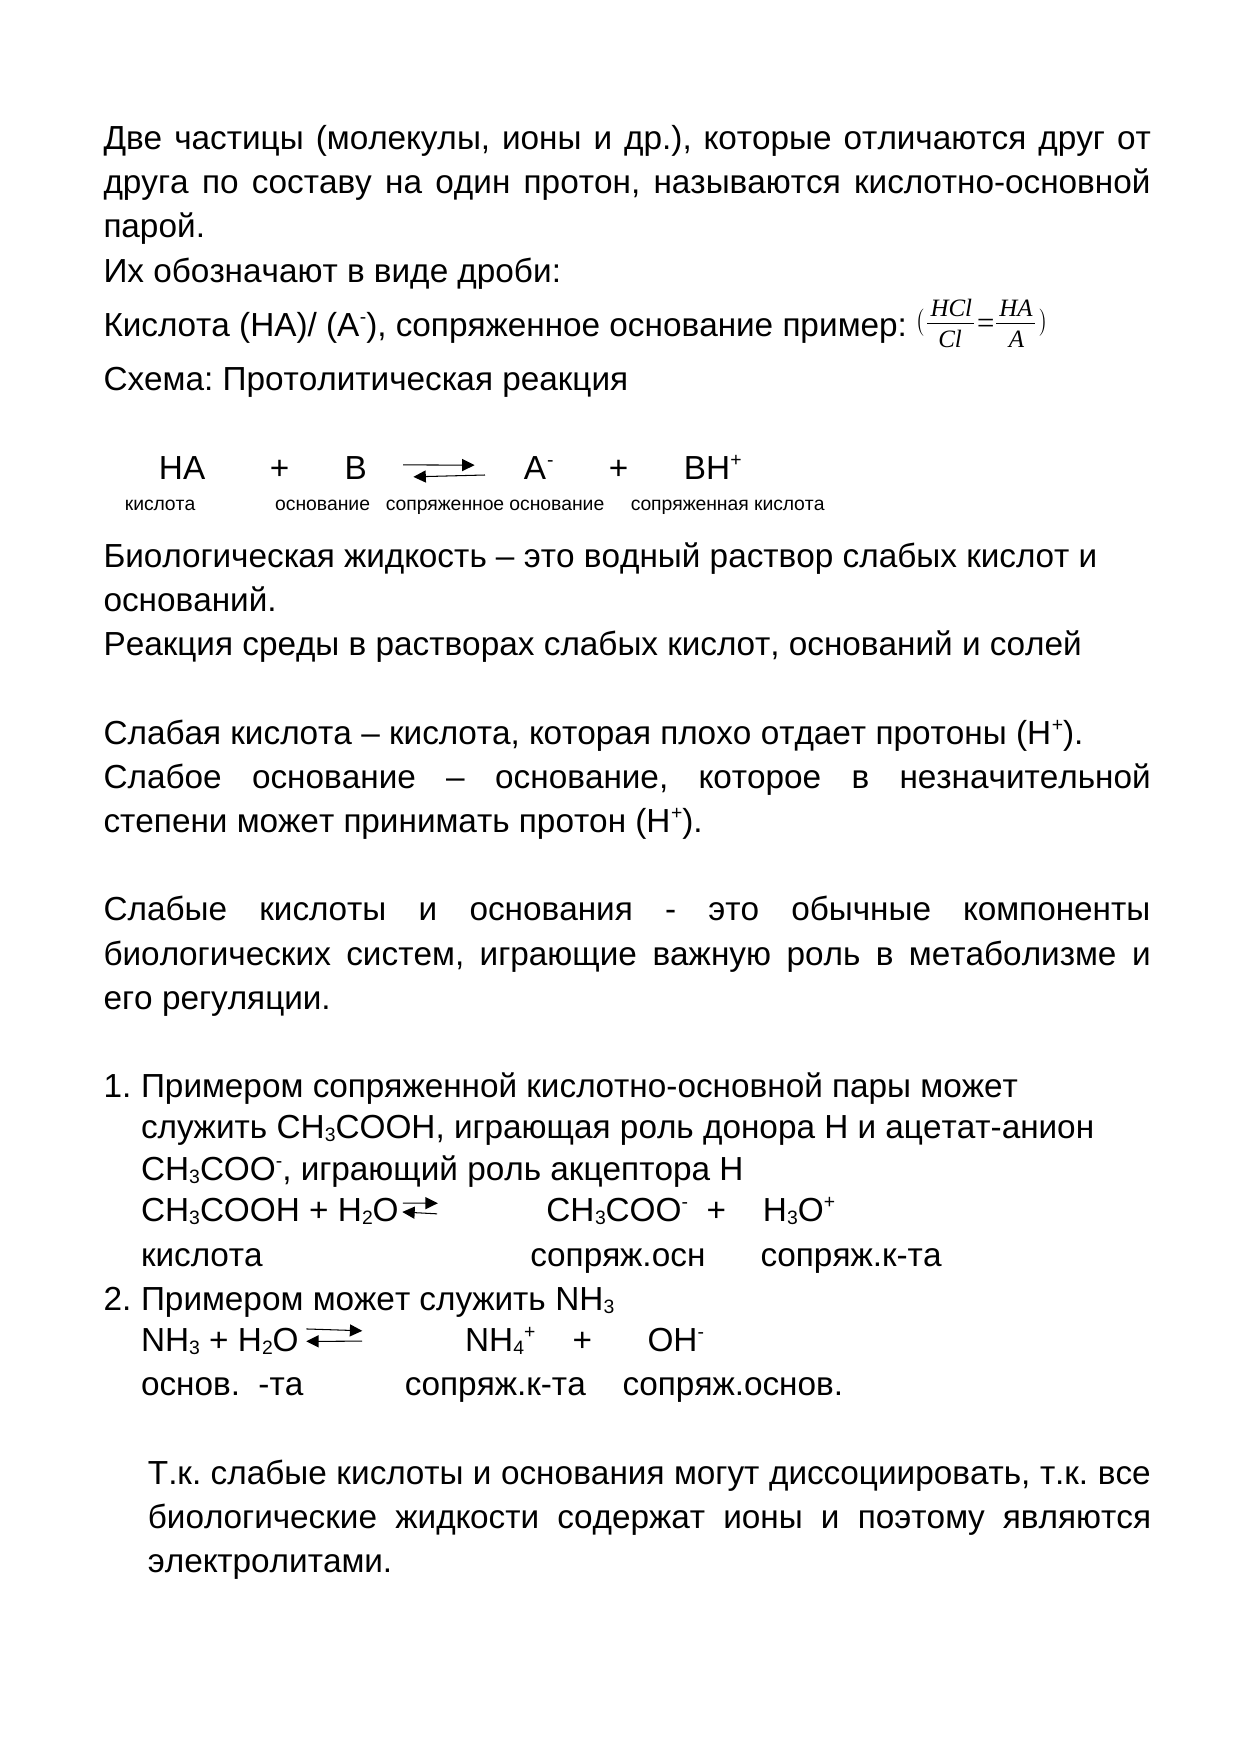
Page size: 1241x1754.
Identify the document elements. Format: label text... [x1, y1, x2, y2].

text кислота основание сопряженное основание сопряженная кислота [103, 492, 1152, 530]
list основ. -та сопряж.к-та сопряж.основ. [141, 1364, 1152, 1403]
list Примером сопряженной кислотно-основной пары может служить СН3СООН, играющая роль донора Н и ацетат-анион СН3СОО-, играющий роль акцептора Н [103, 1066, 1152, 1187]
text Слабая кислота – кислота, которая плохо отдает протоны (Н+). [103, 713, 1152, 751]
text Кислота (НА)/ (А-), сопряженное основание пример: [103, 295, 1152, 354]
text Биологическая жидкость – это водный раствор слабых кислот и оснований. [103, 536, 1152, 619]
text Слабые кислоты и основания - это обычные компоненты биологических систем, играющие важную роль в метаболизме и его регуляции. [103, 889, 1152, 1016]
text Реакция среды в растворах слабых кислот, оснований и солей [103, 624, 1152, 663]
text Их обозначают в виде дроби: [103, 251, 1152, 289]
list кислота сопряж.осн сопряж.к-та [141, 1235, 1152, 1273]
text Схема: Протолитическая реакция [103, 359, 1152, 398]
list NH3 + H2O NH4+ + OH- [141, 1320, 1152, 1359]
text Т.к. слабые кислоты и основания могут диссоциировать, т.к. все биологические жидкости содержат ионы и поэтому являются электролитами. [148, 1453, 1152, 1579]
text Две частицы (молекулы, ионы и др.), которые отличаются друг от друга по составу на один протон, называются кислотно-основной парой. [103, 118, 1152, 245]
text НА + В А- + ВН+ [103, 448, 1152, 486]
list Примером может служить NH3 [103, 1279, 1152, 1317]
list СН3СООН + Н2О СН3СОО- + Н3О+ [141, 1191, 1152, 1229]
text Слабое основание – основание, которое в незначительной степени может принимать протон (Н+). [103, 757, 1152, 839]
